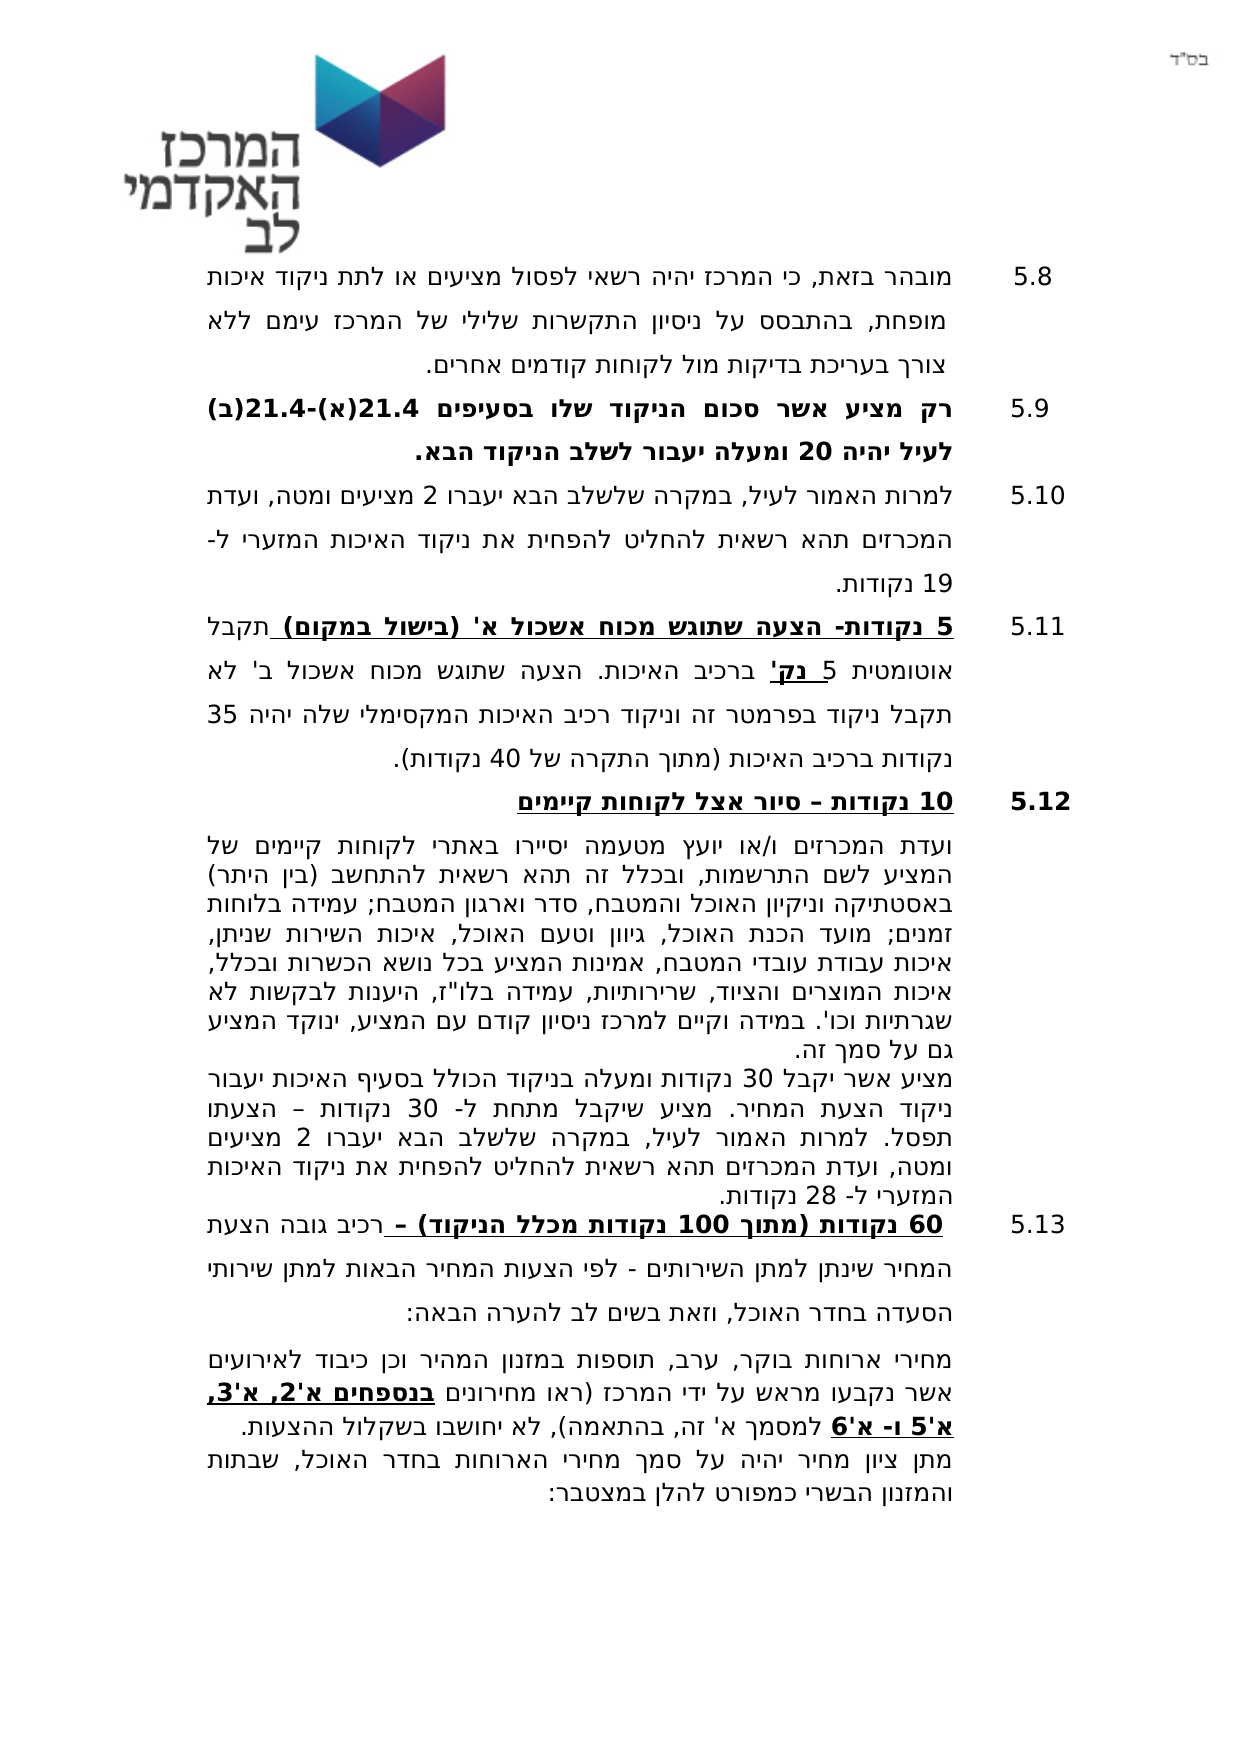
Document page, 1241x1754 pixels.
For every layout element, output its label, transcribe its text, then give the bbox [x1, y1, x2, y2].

text ועדת המכרזים ו/או יועץ מטעמה יסיירו באתרי לקוחות קיימים של המציע לשם התרשמות, ובכלל זה תהא רשאית להתחשב (בין היתר) באסטתיקה וניקיון האוכל והמטבח, סדר וארגון המטבח; עמידה בלוחות זמנים; מועד הכנת האוכל, גיוון וטעם האוכל, איכות השירות שניתן, איכות עבודת עובדי המטבח, אמינות המציע בכל נושא הכשרות ובכלל, איכות המוצרים והציוד, שרירותיות, עמידה בלו"ז, היענות לבקשות לא שגרתיות וכו'. במידה וקיים למרכז ניסיון קודם עם המציע, ינוקד המציע גם על סמך זה. [207, 831, 954, 1064]
list מחירי ארוחות בוקר, ערב, תוספות במזנון המהיר וכן כיבוד לאירועים אשר נקבעו מראש על ידי המרכז (ראו מחירונים בנספחים א'2, א'3, א'5 ו- א'6 למסמך א' זה, בהתאמה), לא יחושבו בשקלול ההצעות. [207, 1342, 954, 1442]
picture [1040, 276, 1048, 283]
list מובהר בזאת, כי המרכז יהיה רשאי לפסול מציעים או לתת ניקוד איכות מופחת, בהתבסס על ניסיון התקשרות שלילי של המרכז עימם ללא צורך בעריכת בדיקות מול לקוחות קודמים אחרים. [207, 262, 1013, 379]
list מתן ציון מחיר יהיה על סמך מחירי הארוחות בחדר האוכל, שבתות והמזנון הבשרי כמפורט להלן במצטבר: [207, 1442, 954, 1508]
text מציע אשר יקבל 30 נקודות ומעלה בניקוד הכולל בסעיף האיכות יעבור ניקוד הצעת המחיר. מציע שיקבל מתחת ל- 30 נקודות – הצעתו תפסל. למרות האמור לעיל, במקרה שלשלב הבא יעברו 2 מציעים ומטה, ועדת המכרזים תהא רשאית להחליט להפחית את ניקוד האיכות המזערי ל- 28 נקודות. [207, 1064, 954, 1210]
list למרות האמור לעיל, במקרה שלשלב הבא יעברו 2 מציעים ומטה, ועדת המכרזים תהא רשאית להחליט להפחית את ניקוד האיכות המזערי ל- 19 נקודות. [207, 481, 1010, 598]
list 10 נקודות – סיור אצל לקוחות קיימים [207, 787, 1010, 817]
list 5 נקודות- הצעה שתוגש מכוח אשכול א' (בישול במקום) תקבל אוטומטית 5 נק' ברכיב האיכות. הצעה שתוגש מכוח אשכול ב' לא תקבל ניקוד בפרמטר זה וניקוד רכיב האיכות המקסימלי שלה יהיה 35 נקודות ברכיב האיכות (מתוך התקרה של 40 נקודות). [207, 612, 1010, 773]
list 60 נקודות (מתוך 100 נקודות מכלל הניקוד) – רכיב גובה הצעת המחיר שינתן למתן השירותים - לפי הצעות המחיר הבאות למתן שירותי הסעדה בחדר האוכל, וזאת בשים לב להערה הבאה: [207, 1210, 1010, 1327]
picture [35, 0, 1241, 283]
list רק מציע אשר סכום הניקוד שלו בסעיפים 21.4(א)-21.4(ב) לעיל יהיה 20 ומעלה יעבור לשלב הניקוד הבא. [207, 394, 1010, 467]
